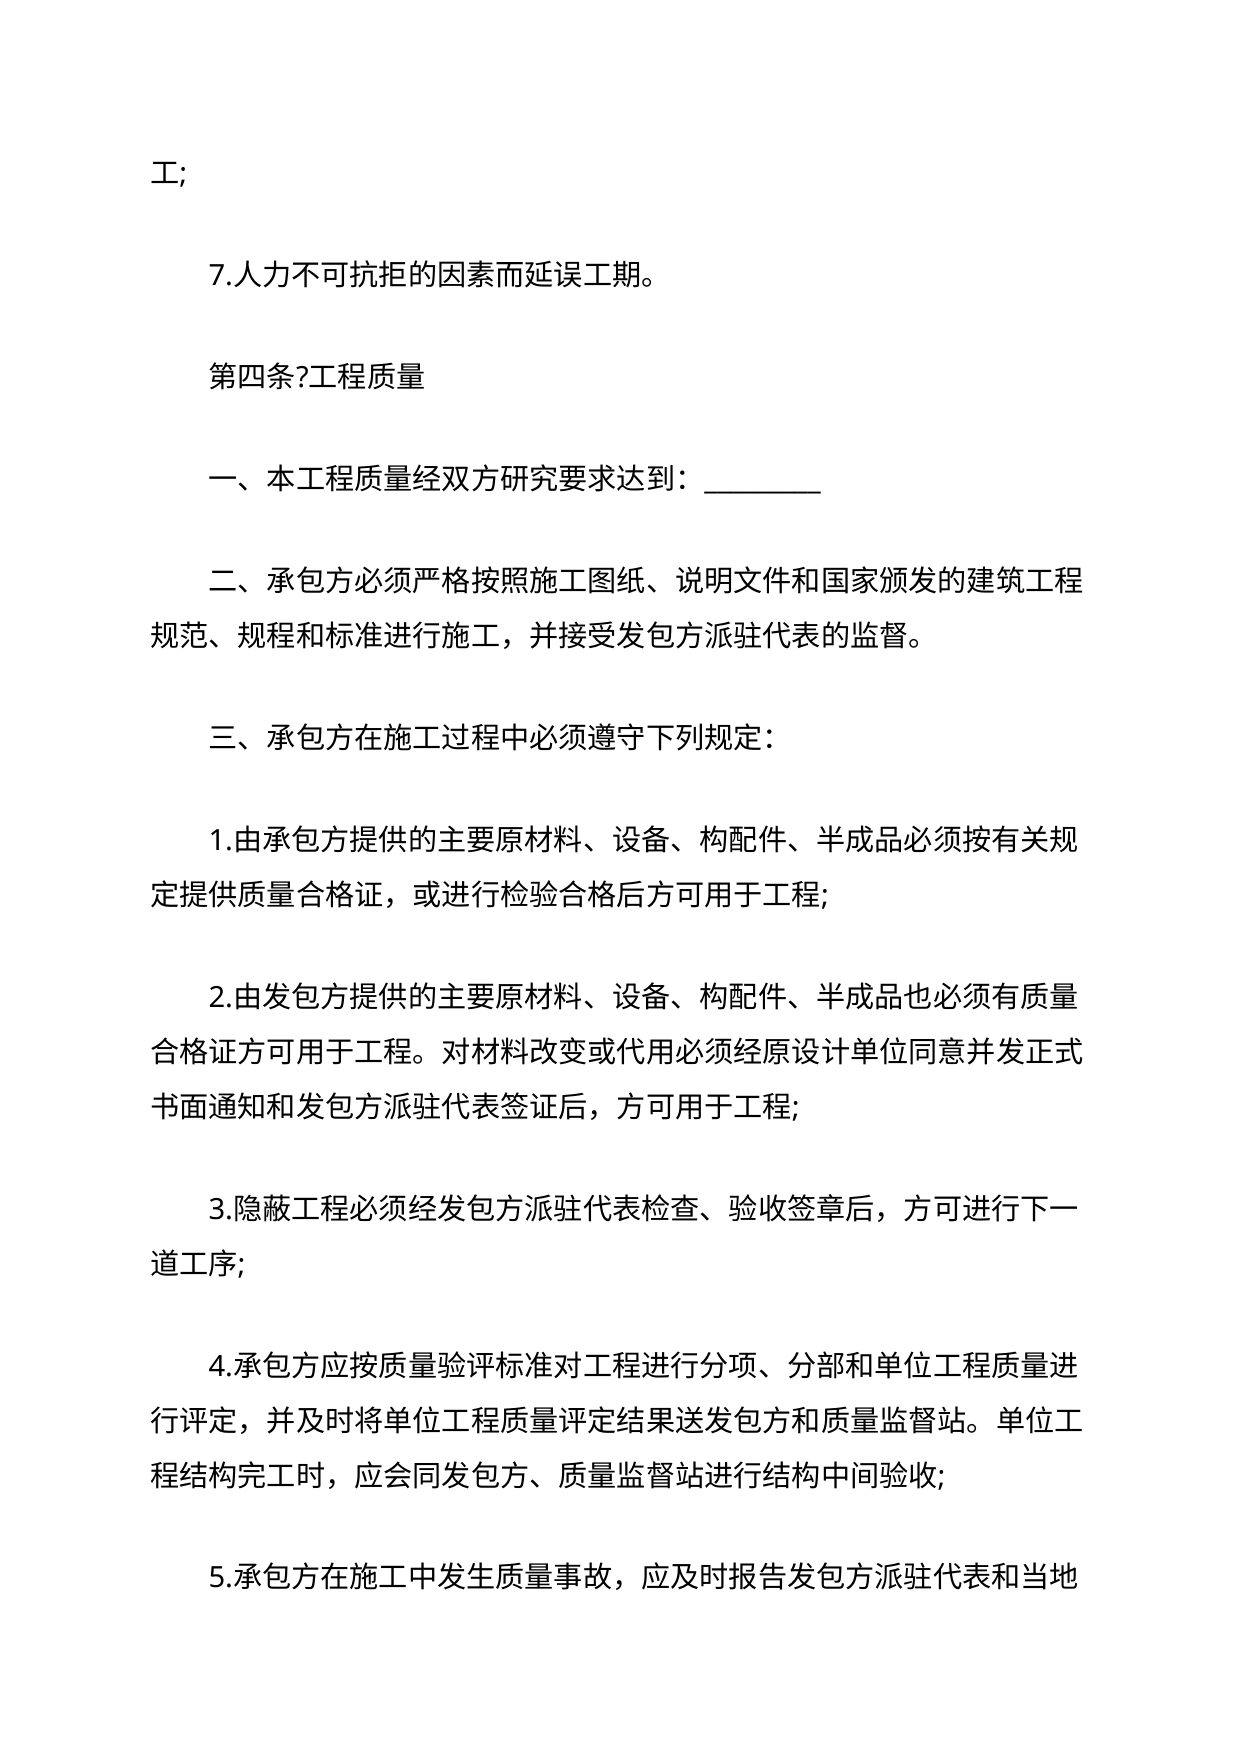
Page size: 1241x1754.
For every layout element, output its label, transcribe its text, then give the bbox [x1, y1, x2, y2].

text 一、本工程质量经双方研究要求达到：_________ [150, 456, 1090, 498]
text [150, 1554, 1090, 1596]
text 2.由发包方提供的主要原材料、设备、构配件、半成品也必须有质量合格证方可用于工程。对材料改变或代用必须经原设计单位同意并发正式书面通知和发包方派驻代表签证后，方可用于工程; [150, 973, 1090, 1126]
text 第四条?工程质量 [150, 354, 1090, 396]
text 二、承包方必须严格按照施工图纸、说明文件和国家颁发的建筑工程规范、规程和标准进行施工，并接受发包方派驻代表的监督。 [150, 558, 1090, 655]
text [150, 150, 1090, 192]
text 3.隐蔽工程必须经发包方派驻代表检查、验收签章后，方可进行下一道工序; [150, 1185, 1090, 1283]
text 7.人力不可抗拒的因素而延误工期。 [150, 252, 1090, 294]
text 三、承包方在施工过程中必须遵守下列规定： [150, 714, 1090, 757]
text 4.承包方应按质量验评标准对工程进行分项、分部和单位工程质量进行评定，并及时将单位工程质量评定结果送发包方和质量监督站。单位工程结构完工时，应会同发包方、质量监督站进行结构中间验收; [150, 1342, 1090, 1494]
text 1.由承包方提供的主要原材料、设备、构配件、半成品必须按有关规定提供质量合格证，或进行检验合格后方可用于工程; [150, 816, 1090, 914]
